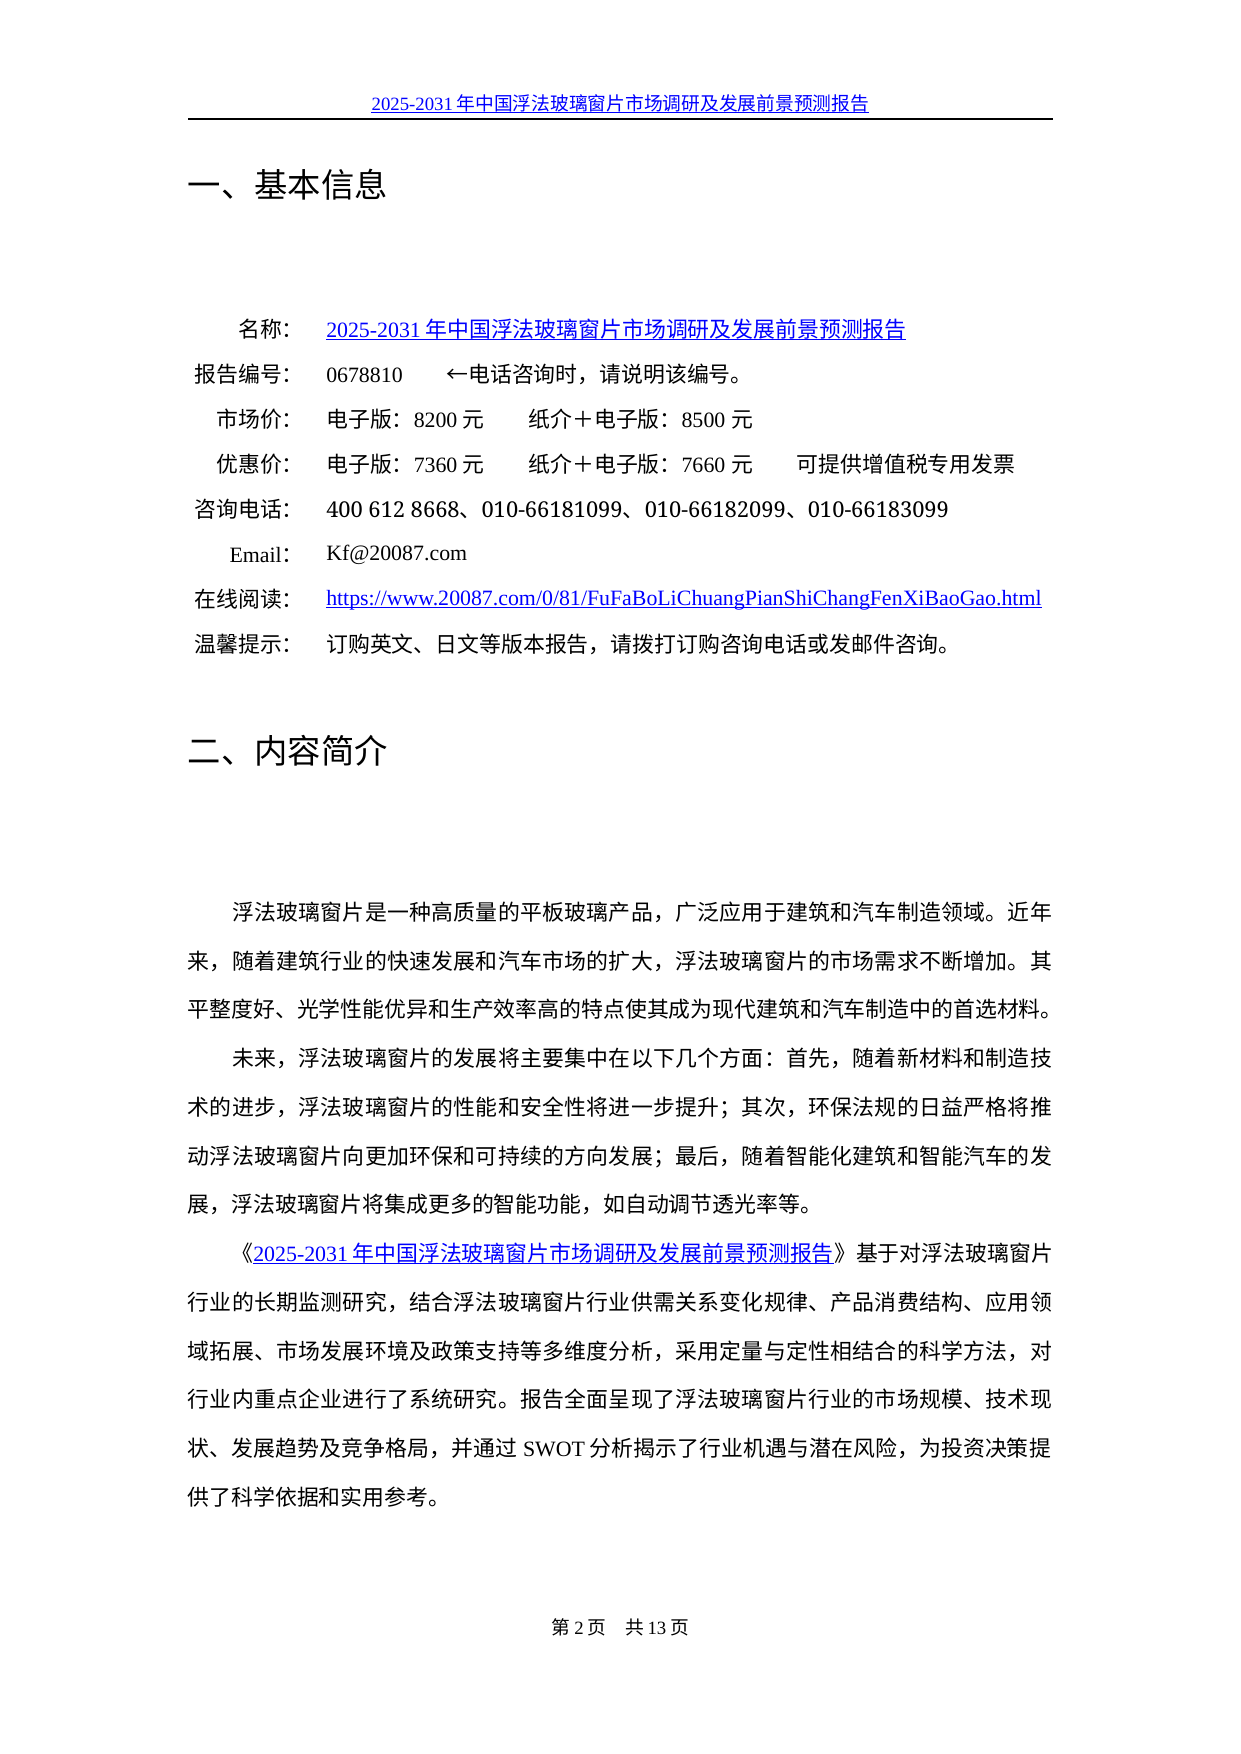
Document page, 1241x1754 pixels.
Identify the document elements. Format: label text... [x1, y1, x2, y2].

table_cell 优惠价： [167, 447, 315, 492]
table_cell 市场价： [167, 402, 315, 447]
table_header 2025-2031年中国浮法玻璃窗片市场调研及发展前景预测报告 [315, 312, 1073, 357]
table_cell 咨询电话： [167, 492, 315, 537]
table_cell Kf@20087.com [315, 537, 1073, 582]
table_cell 电子版：7360 元 纸介＋电子版：7660 元 可提供增值税专用发票 [315, 447, 1073, 492]
table_cell 订购英文、日文等版本报告，请拨打订购咨询电话或发邮件咨询。 [315, 627, 1073, 672]
table_cell 电子版：8200 元 纸介＋电子版：8500 元 [315, 402, 1073, 447]
table_cell 0678810 ←电话咨询时，请说明该编号。 [315, 357, 1073, 402]
table_cell 在线阅读： [167, 582, 315, 627]
table_cell 400 612 8668、010-66181099、010-66182099、010-66183099 [315, 492, 1073, 537]
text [187, 894, 1053, 1512]
title 一、基本信息 [187, 150, 1053, 215]
table_cell 温馨提示： [167, 627, 315, 672]
table_cell [315, 582, 1073, 627]
table_cell 报告编号： [167, 357, 315, 402]
table_header 名称： [167, 312, 315, 357]
table_cell Email： [167, 537, 315, 582]
title 二、内容简介 [187, 717, 1053, 782]
